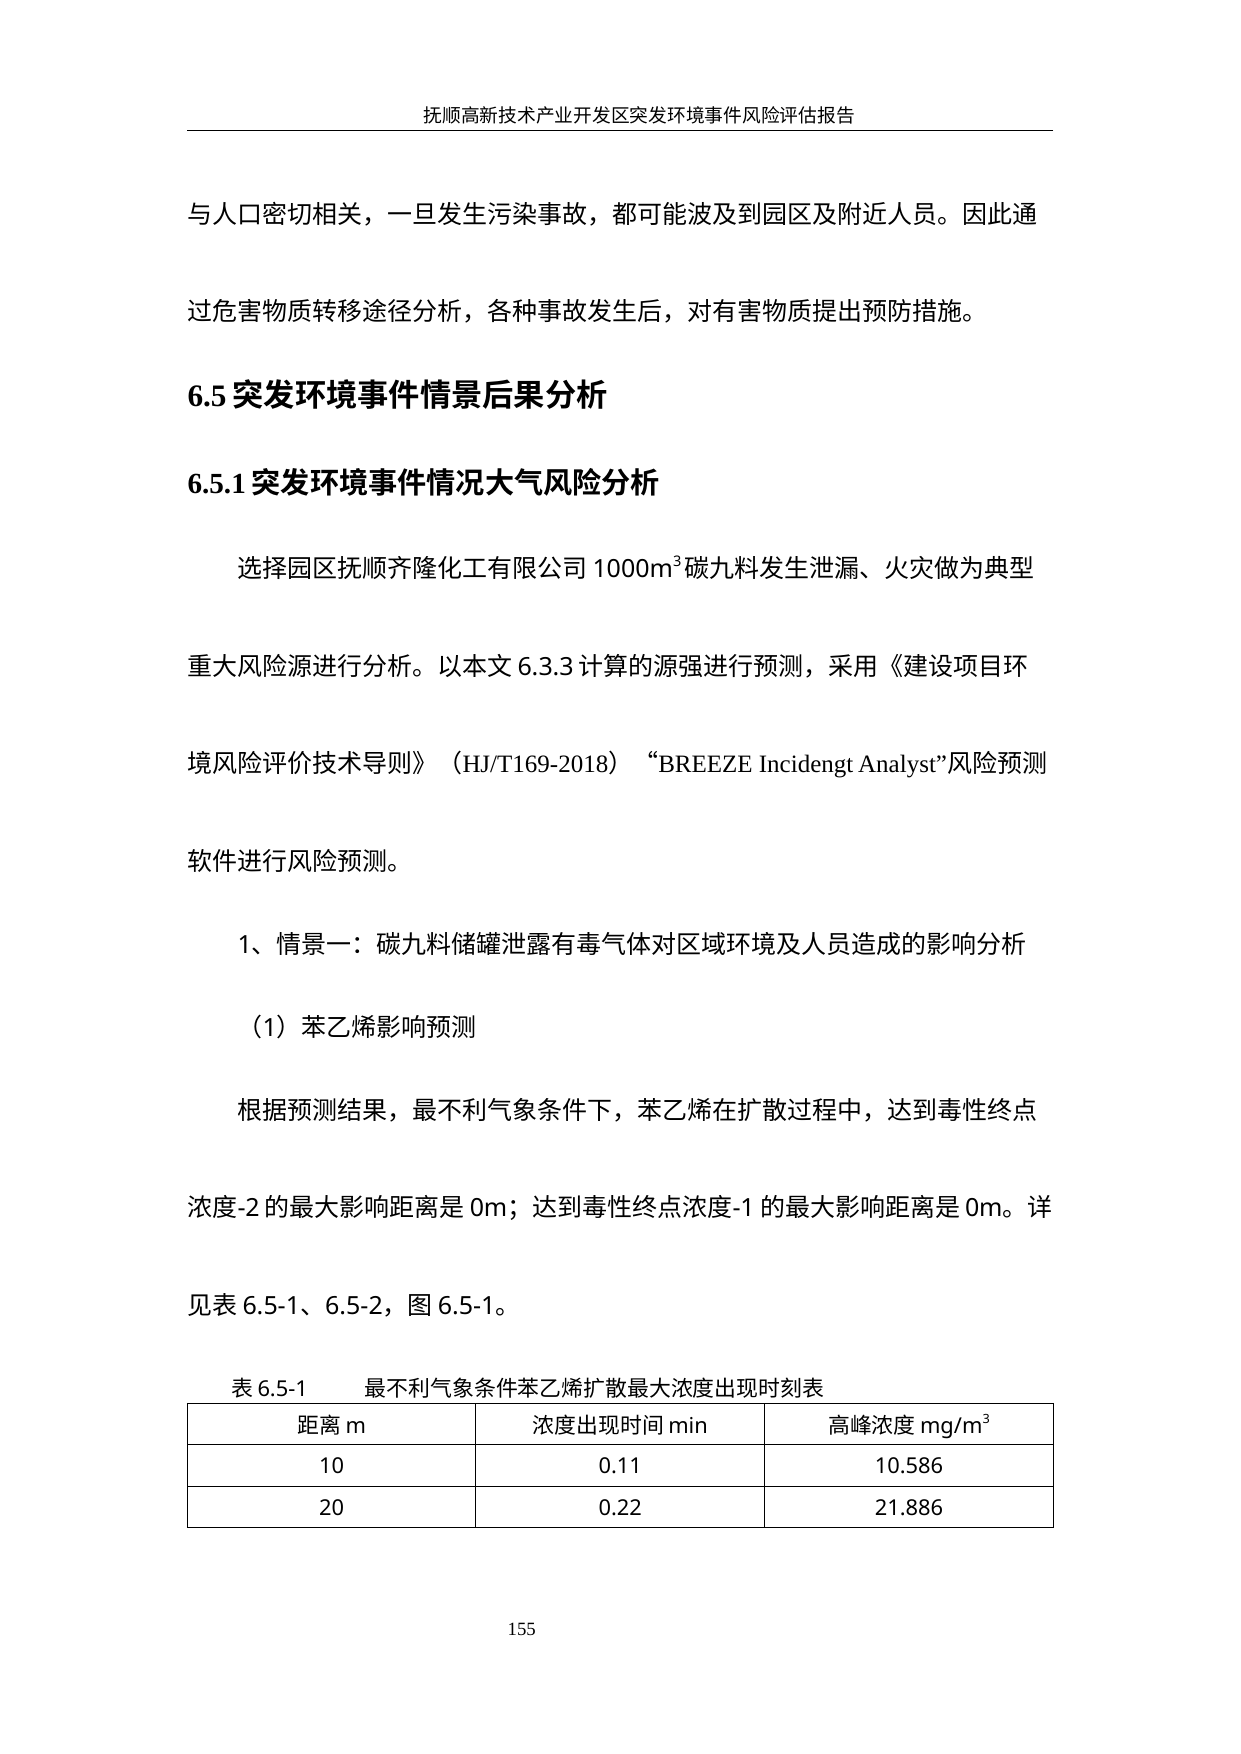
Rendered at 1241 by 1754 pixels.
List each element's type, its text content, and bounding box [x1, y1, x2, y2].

subtitle 6.5.1突发环境事件情况大气风险分析 [187, 448, 1053, 513]
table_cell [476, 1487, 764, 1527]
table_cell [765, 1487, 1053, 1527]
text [187, 180, 1053, 342]
subtitle 6.5突发环境事件情景后果分析 [187, 360, 1053, 425]
text 表6.5-1 最不利气象条件苯乙烯扩散最大浓度出现时刻表 [187, 1370, 1053, 1403]
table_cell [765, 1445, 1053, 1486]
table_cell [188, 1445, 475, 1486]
text 根据预测结果，最不利气象条件下，苯乙烯在扩散过程中，达到毒性终点浓度-2的最大影响距离是0m；达到毒性终点浓度-1的最大影响距离是0m。详见表6.5-1、6.5-2，图6.5-1。 [187, 1076, 1053, 1336]
text 1、情景一：碳九料储罐泄露有毒气体对区域环境及人员造成的影响分析 [187, 910, 1053, 975]
text （1）苯乙烯影响预测 [187, 993, 1053, 1058]
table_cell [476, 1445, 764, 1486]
text 选择园区抚顺齐隆化工有限公司1000m3碳九料发生泄漏、火灾做为典型重大风险源进行分析。以本文6.3.3计算的源强进行预测，采用《建设项目环境风险评价技术导则》（HJ/T169-2018）“BREEZE Incidengt Analyst”风险预测软件进行风险预测。 [187, 534, 1053, 892]
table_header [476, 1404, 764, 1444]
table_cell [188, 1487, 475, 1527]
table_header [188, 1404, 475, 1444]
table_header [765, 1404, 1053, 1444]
